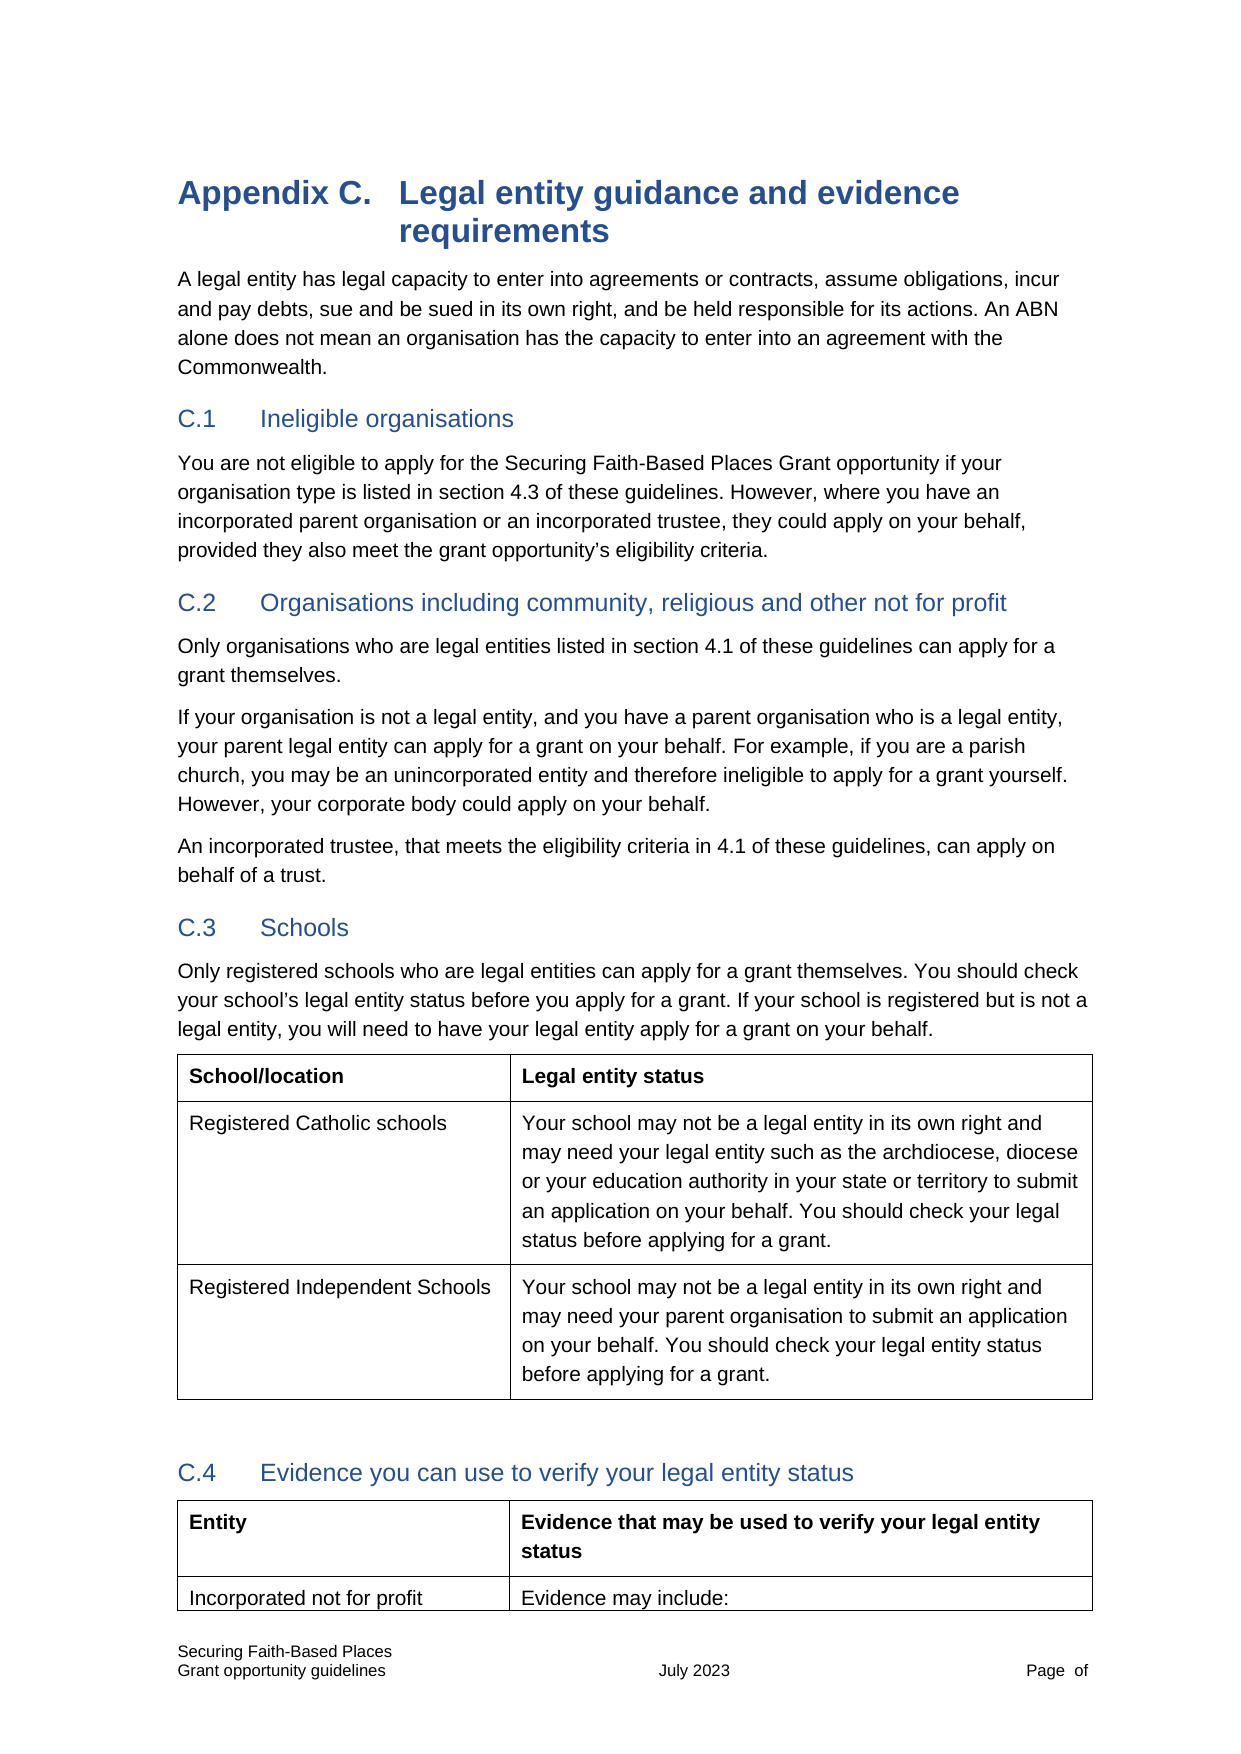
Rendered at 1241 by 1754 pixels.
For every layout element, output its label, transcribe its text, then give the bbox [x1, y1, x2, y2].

subtitle Evidence you can use to verify your legal entity status [177, 1458, 1092, 1487]
subtitle Schools [177, 912, 1092, 941]
text Only registered schools who are legal entities can apply for a grant themselves. You should check your school’s legal entity status before you apply for a grant. If your school is registered but is not a legal entity, you will need to have your legal entity apply for a grant on your behalf. [177, 954, 1092, 1041]
table_header School/location [178, 1055, 510, 1101]
table_cell Your school may not be a legal entity in its own right and may need your parent organisation to submit an application on your behalf. You should check your legal entity status before applying for a grant. [511, 1265, 1092, 1398]
table_header Evidence that may be used to verify your legal entity status [510, 1501, 1092, 1576]
table_cell Your school may not be a legal entity in its own right and may need your legal entity such as the archdiocese, diocese or your education authority in your state or territory to submit an application on your behalf. You should check your legal status before applying for a grant. [511, 1102, 1092, 1264]
text An incorporated trustee, that meets the eligibility criteria in 4.1 of these guidelines, can apply on behalf of a trust. [177, 829, 1092, 887]
text You are not eligible to apply for the Securing Faith-Based Places Grant opportunity if your organisation type is listed in section 4.3 of these guidelines. However, where you have an incorporated parent organisation or an incorporated trustee, they could apply on your behalf, provided they also meet the grant opportunity’s eligibility criteria. [177, 445, 1092, 562]
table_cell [510, 1577, 1092, 1610]
text Only organisations who are legal entities listed in section 4.1 of these guidelines can apply for a grant themselves. [177, 629, 1092, 687]
table_cell Registered Catholic schools [178, 1102, 510, 1264]
subtitle Ineligible organisations [177, 404, 1092, 433]
text A legal entity has legal capacity to enter into agreements or contracts, assume obligations, incur and pay debts, sue and be sued in its own right, and be held responsible for its actions. An ABN alone does not mean an organisation has the capacity to enter into an agreement with the Commonwealth. [177, 262, 1092, 379]
table_cell Registered Independent Schools [178, 1265, 510, 1398]
subtitle Organisations including community, religious and other not for profit [177, 587, 1092, 616]
table_header Entity [178, 1501, 509, 1576]
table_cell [178, 1577, 509, 1610]
table_header Legal entity status [511, 1055, 1092, 1101]
subtitle Legal entity guidance and evidence requirements [177, 173, 1092, 249]
text If your organisation is not a legal entity, and you have a parent organisation who is a legal entity, your parent legal entity can apply for a grant on your behalf. For example, if you are a parish church, you may be an unincorporated entity and therefore ineligible to apply for a grant yourself. However, your corporate body could apply on your behalf. [177, 699, 1092, 816]
